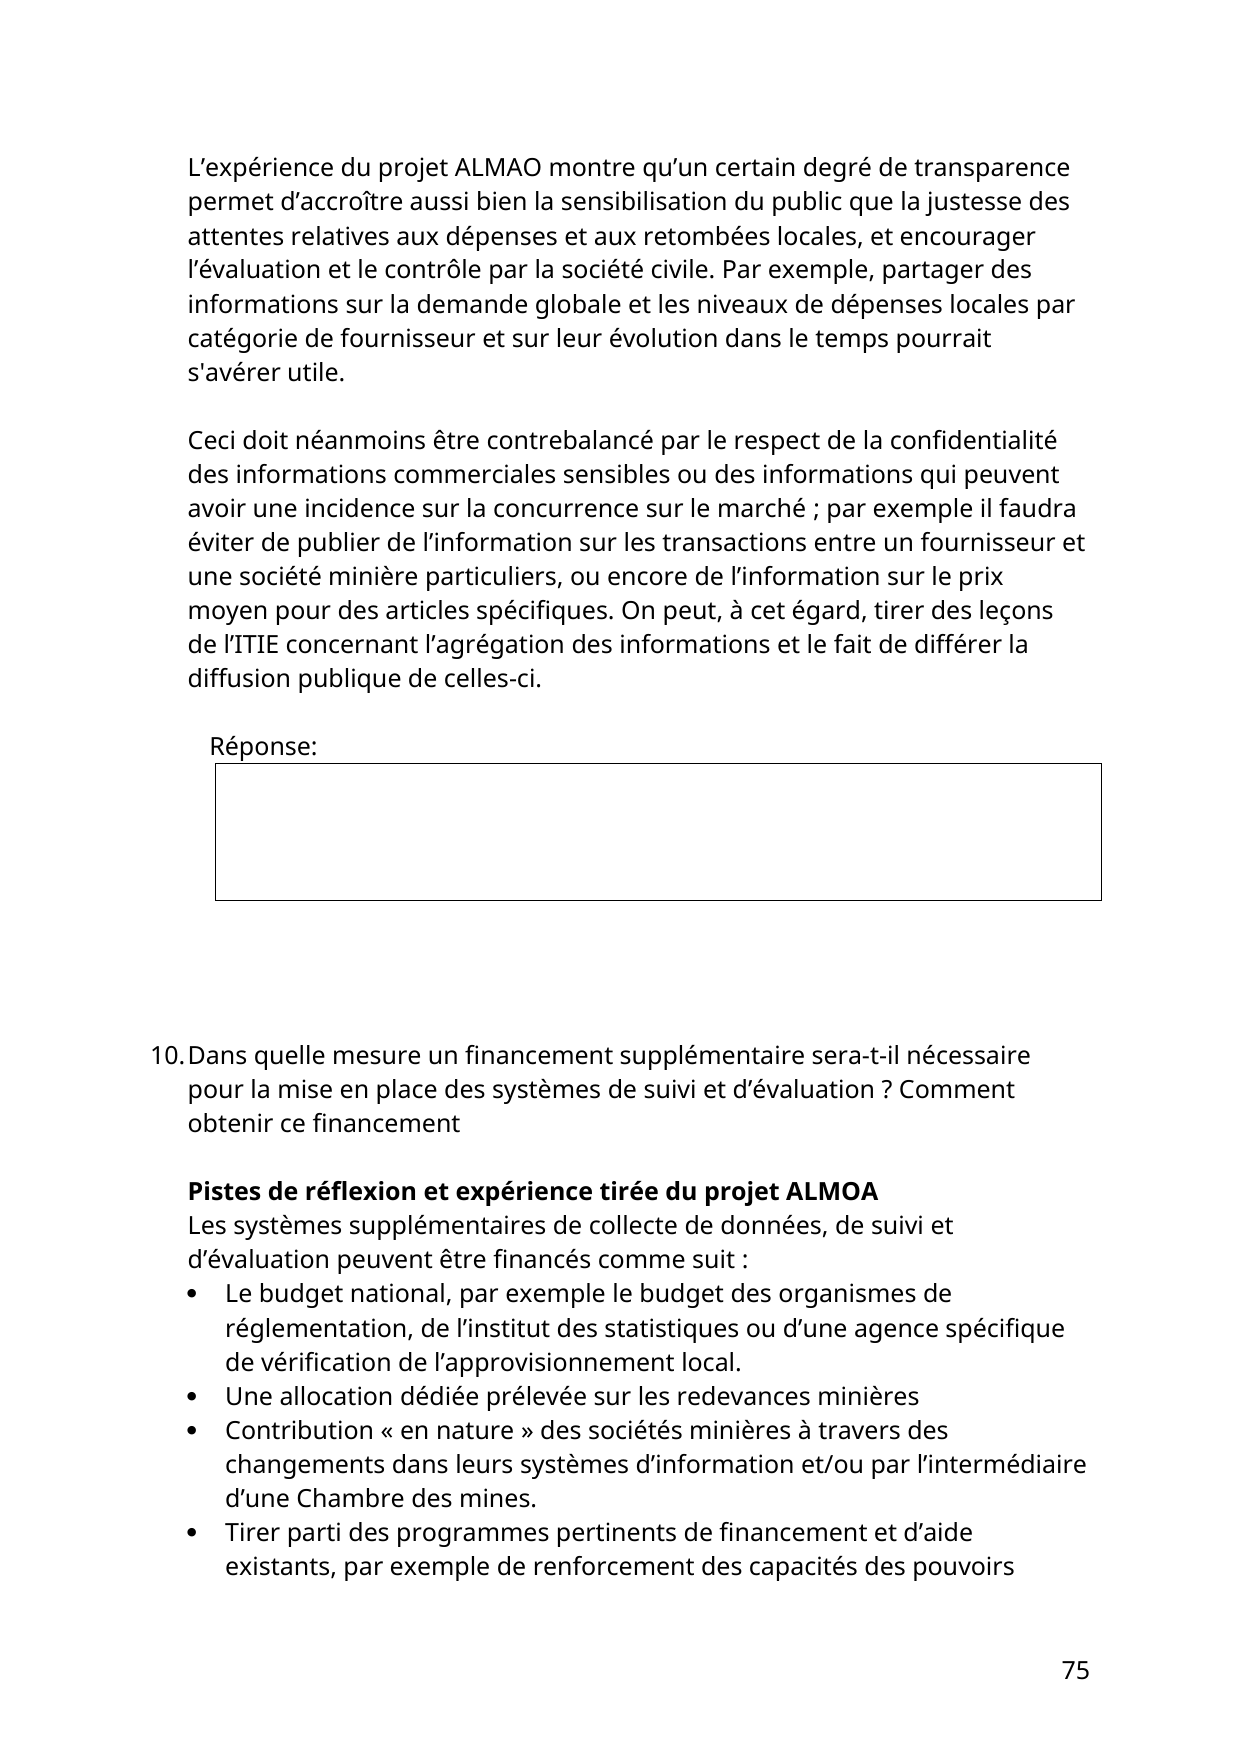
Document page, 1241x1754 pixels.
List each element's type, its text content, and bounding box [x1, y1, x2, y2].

list Une allocation dédiée prélevée sur les redevances minières [187, 1378, 1090, 1412]
text Les systèmes supplémentaires de collecte de données, de suivi et d’évaluation peuvent être financés comme suit : [187, 1208, 1090, 1276]
text Pistes de réflexion et expérience tirée du projet ALMOA [187, 1174, 1090, 1208]
list Dans quelle mesure un financement supplémentaire sera-t-il nécessaire pour la mise en place des systèmes de suivi et d’évaluation ? Comment obtenir ce financement [150, 1038, 1090, 1140]
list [187, 1514, 1090, 1583]
list Contribution « en nature » des sociétés minières à travers des changements dans leurs systèmes d’information et/ou par l’intermédiaire d’une Chambre des mines. [187, 1412, 1090, 1514]
text Réponse: [187, 729, 1090, 763]
table_header [216, 764, 1101, 900]
text Ceci doit néanmoins être contrebalancé par le respect de la confidentialité des informations commerciales sensibles ou des informations qui peuvent avoir une incidence sur la concurrence sur le marché ; par exemple il faudra éviter de publier de l’information sur les transactions entre un fournisseur et une société minière particuliers, ou encore de l’information sur le prix moyen pour des articles spécifiques. On peut, à cet égard, tirer des leçons de l’ITIE concernant l’agrégation des informations et le fait de différer la diffusion publique de celles-ci. [187, 422, 1090, 695]
list Le budget national, par exemple le budget des organismes de réglementation, de l’institut des statistiques ou d’une agence spécifique de vérification de l’approvisionnement local. [187, 1276, 1090, 1378]
text L’expérience du projet ALMAO montre qu’un certain degré de transparence permet d’accroître aussi bien la sensibilisation du public que la justesse des attentes relatives aux dépenses et aux retombées locales, et encourager l’évaluation et le contrôle par la société civile. Par exemple, partager des informations sur la demande globale et les niveaux de dépenses locales par catégorie de fournisseur et sur leur évolution dans le temps pourrait s'avérer utile. [187, 150, 1090, 388]
